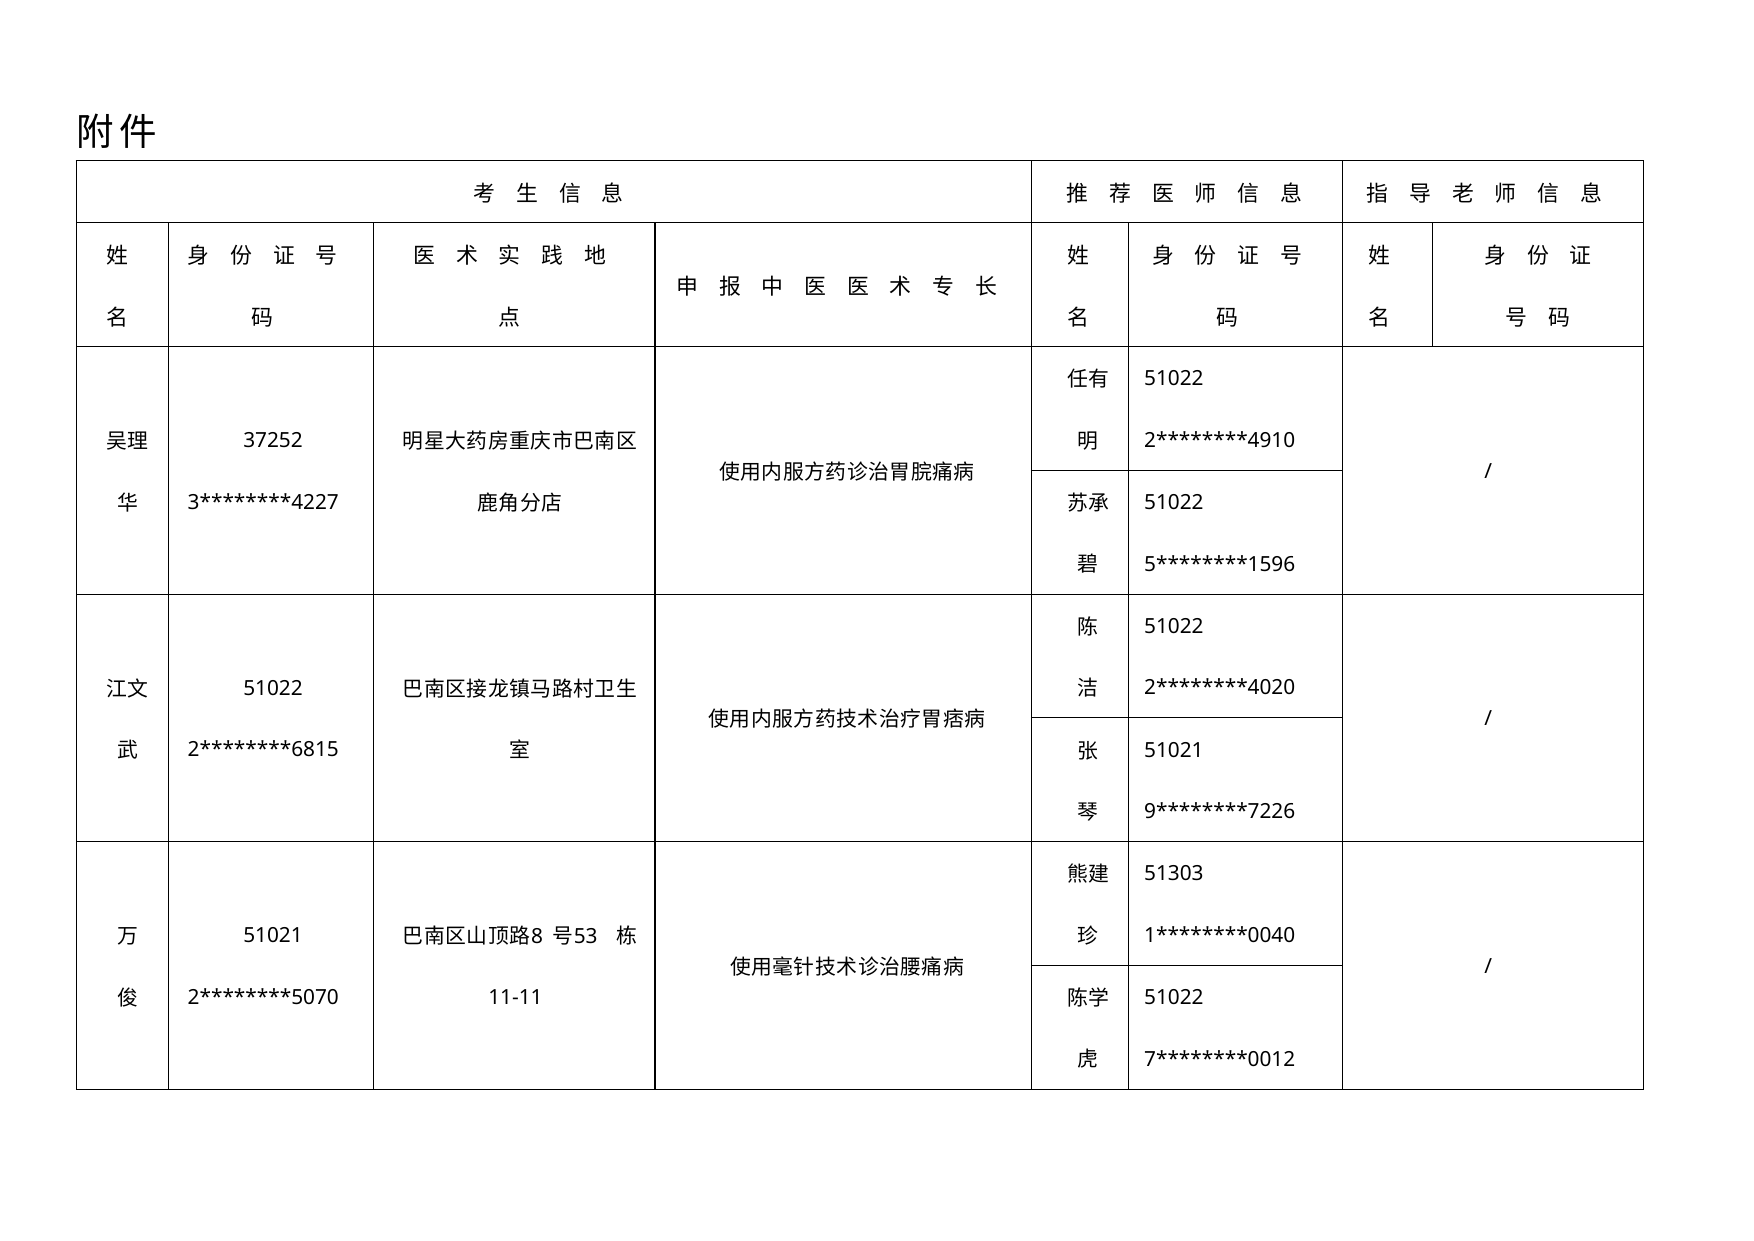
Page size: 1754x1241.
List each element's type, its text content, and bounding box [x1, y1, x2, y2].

table_cell 身份证号码 [169, 223, 373, 346]
table_cell 使用内服方药诊治胃脘痛病 [656, 347, 1031, 593]
table_cell 吴理华 [77, 347, 168, 593]
table_cell 510222********4910 [1129, 347, 1342, 470]
table_header 考生信息 [77, 161, 1031, 222]
table_cell 苏承碧 [1032, 471, 1128, 593]
table_cell / [1343, 347, 1643, 593]
table_cell 513031********0040 [1129, 842, 1342, 965]
table_cell / [1343, 595, 1643, 841]
table_cell 巴南区山顶路8号53栋11-11 [374, 842, 654, 1088]
table_header 指导老师信息 [1343, 161, 1643, 222]
table_cell 510225********1596 [1129, 471, 1342, 593]
table_header 推荐医师信息 [1032, 161, 1342, 222]
table_cell 陈学虎 [1032, 966, 1128, 1088]
table_cell 姓 名 [1032, 223, 1128, 346]
table_cell 姓 名 [77, 223, 168, 346]
table_cell 510222********6815 [169, 595, 373, 841]
table_cell 巴南区接龙镇马路村卫生室 [374, 595, 654, 841]
table_cell 张 琴 [1032, 718, 1128, 841]
table_cell 万 俊 [77, 842, 168, 1088]
table_cell 陈 洁 [1032, 595, 1128, 717]
table_cell 510212********5070 [169, 842, 373, 1088]
table_cell 510222********4020 [1129, 595, 1342, 717]
text 附件 [76, 98, 1678, 160]
table_cell 使用毫针技术诊治腰痛病 [656, 842, 1031, 1088]
table_cell 熊建珍 [1032, 842, 1128, 965]
table_cell 姓名 [1343, 223, 1432, 346]
table_cell 身份证号码 [1129, 223, 1342, 346]
table_cell 明星大药房重庆市巴南区鹿角分店 [374, 347, 654, 593]
table_cell 江文武 [77, 595, 168, 841]
table_cell 510227********0012 [1129, 966, 1342, 1088]
table_cell 医术实践地点 [374, 223, 654, 346]
table_cell / [1343, 842, 1643, 1088]
table_cell 任有明 [1032, 347, 1128, 470]
table_cell 510219********7226 [1129, 718, 1342, 841]
table_cell 372523********4227 [169, 347, 373, 593]
table_cell 身份证号码 [1433, 223, 1643, 346]
table_cell 申报中医医术专长 [656, 223, 1031, 346]
table_cell 使用内服方药技术治疗胃痞病 [656, 595, 1031, 841]
